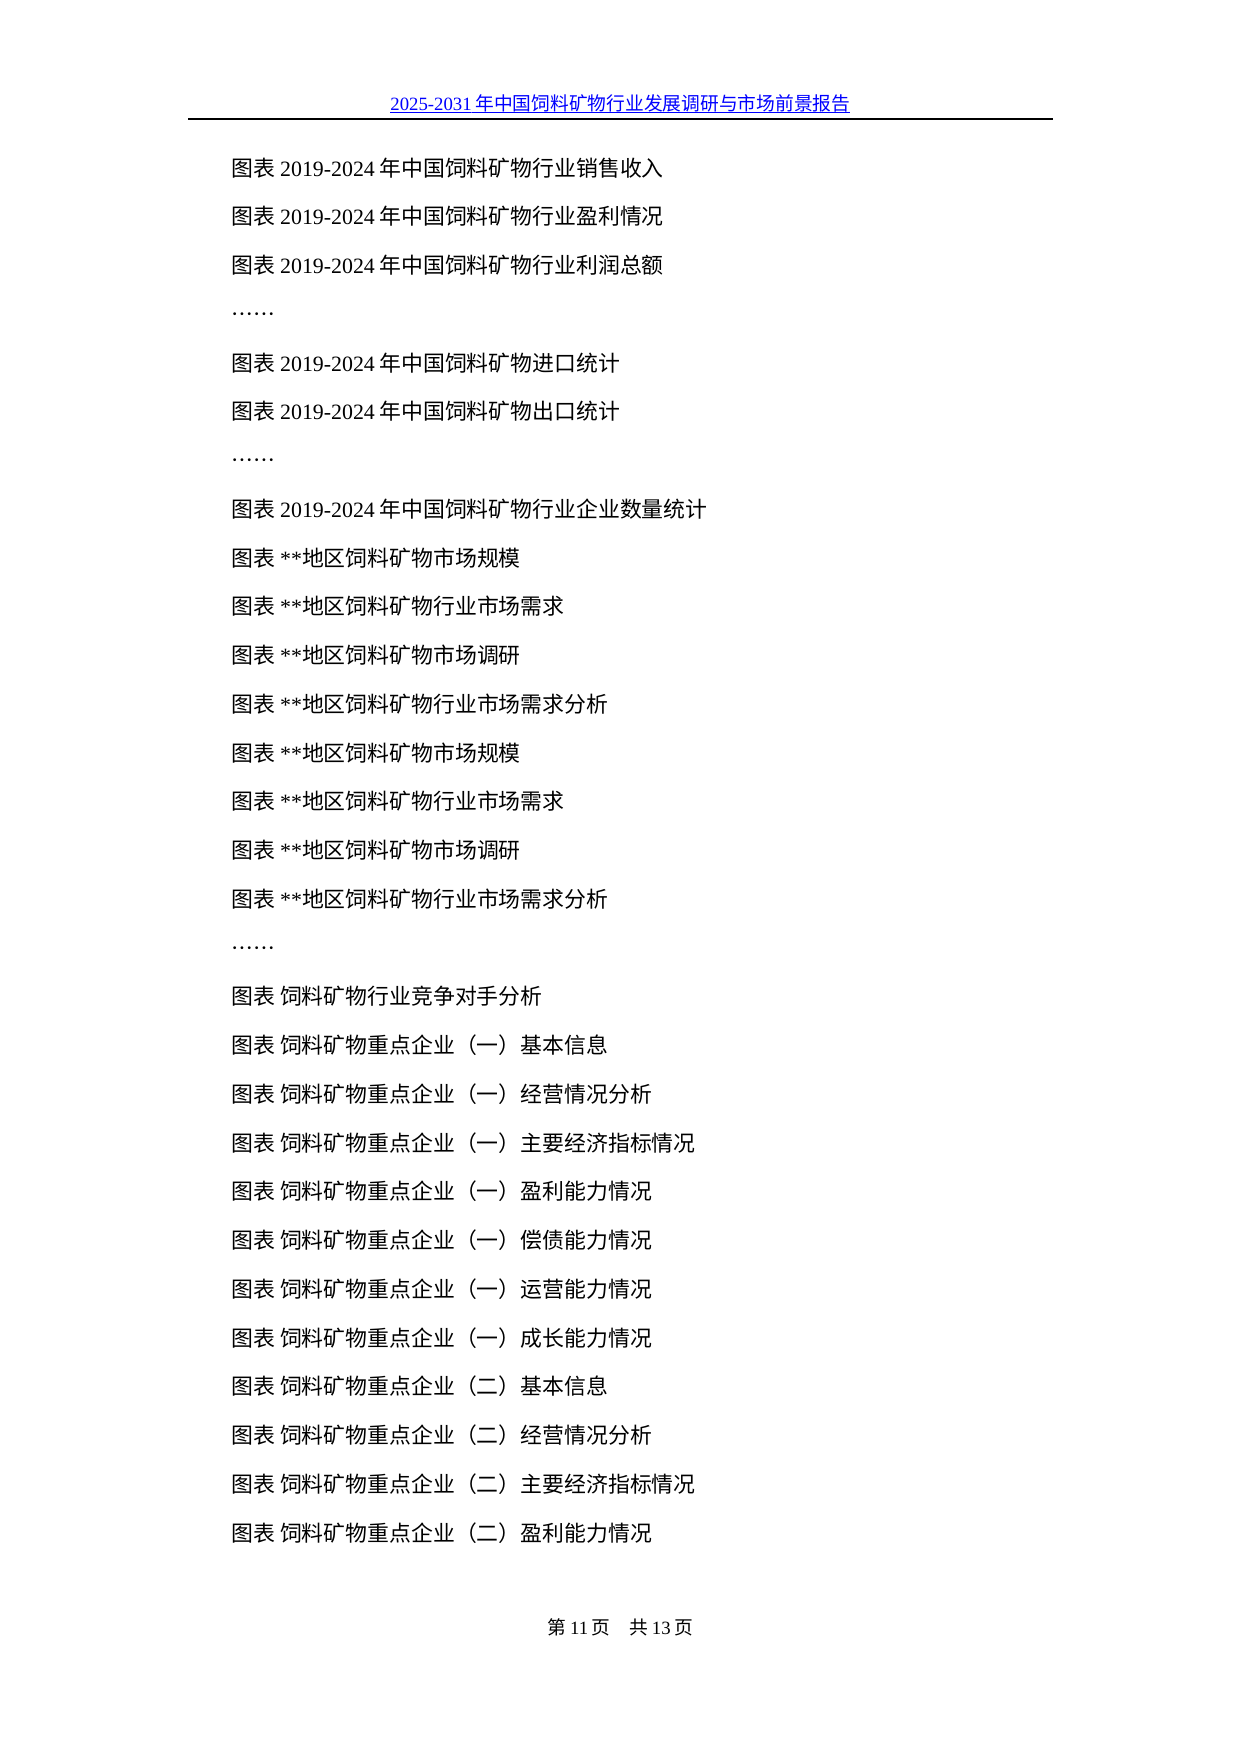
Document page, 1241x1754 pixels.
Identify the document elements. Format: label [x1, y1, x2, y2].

text [187, 150, 1053, 1548]
